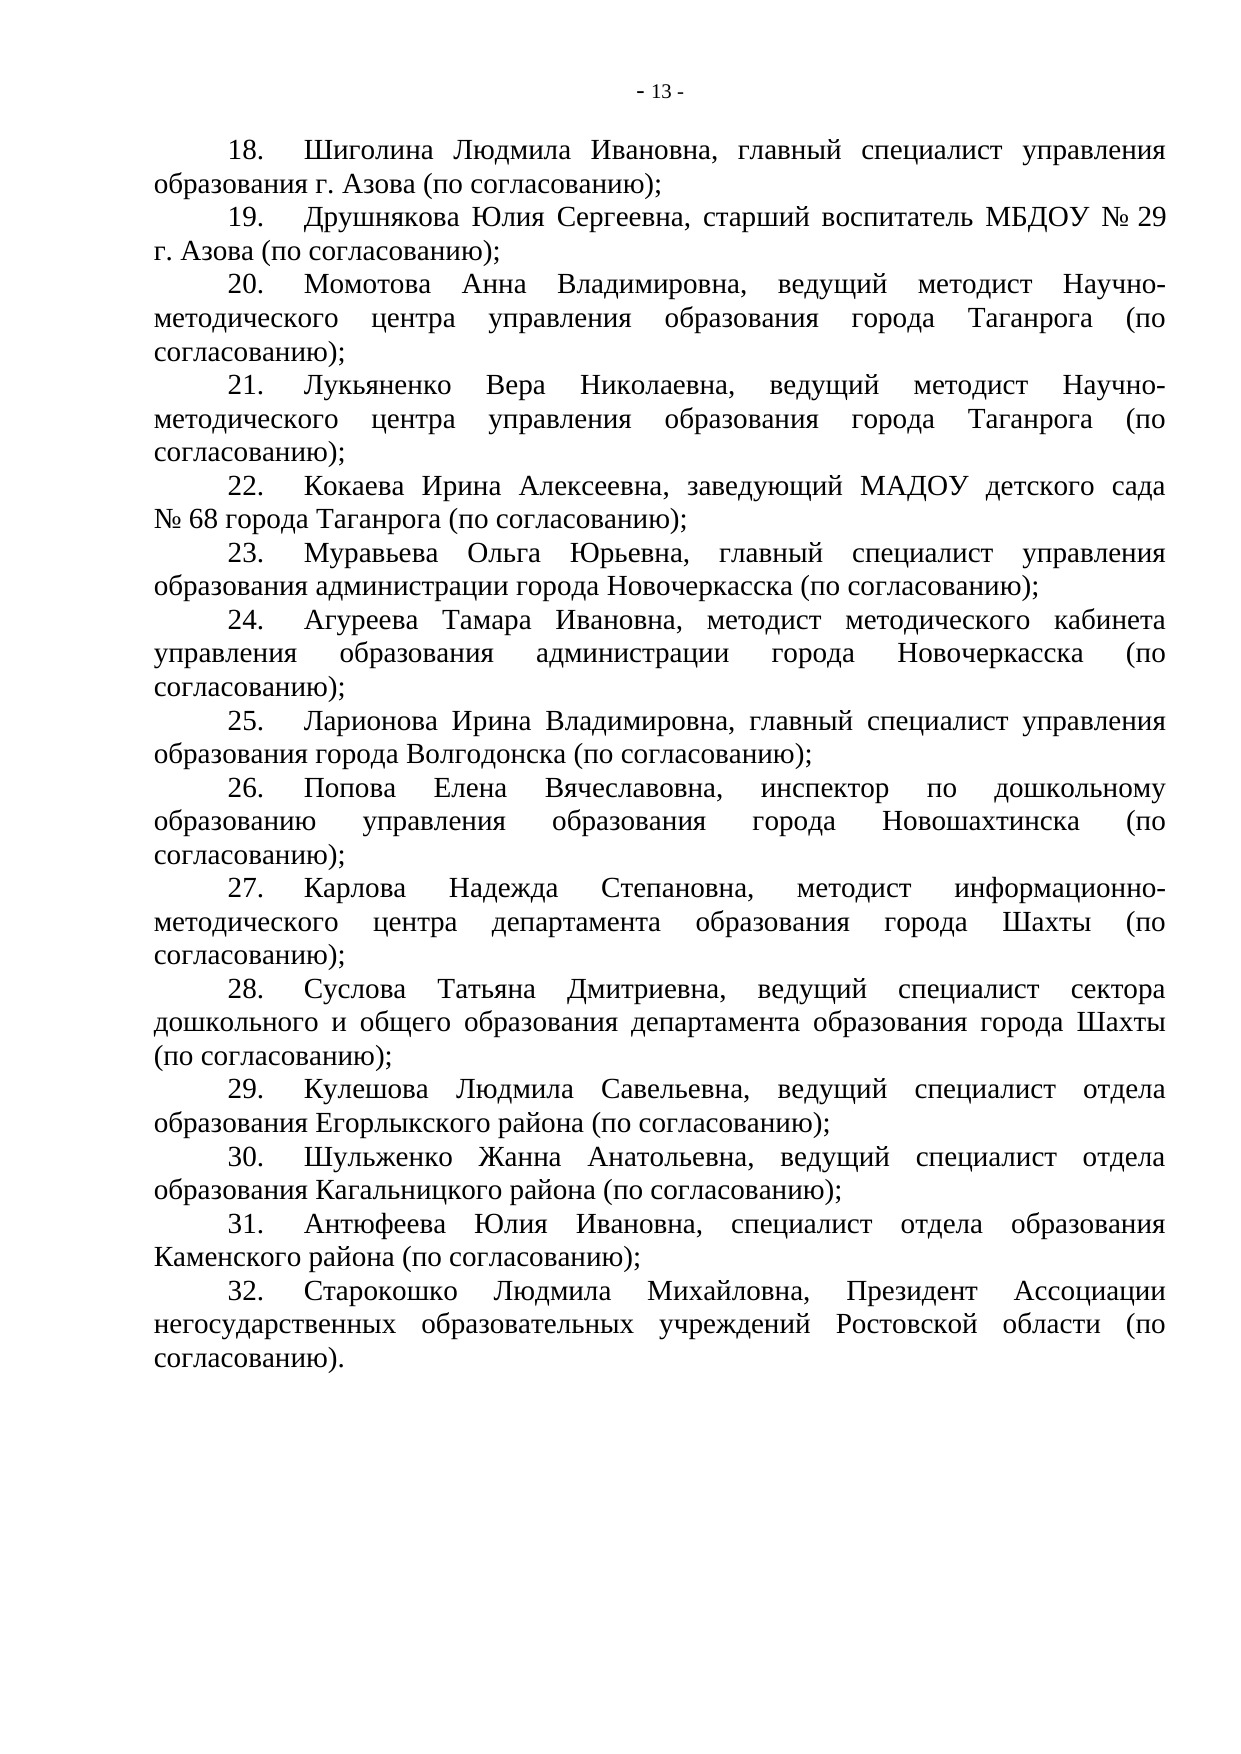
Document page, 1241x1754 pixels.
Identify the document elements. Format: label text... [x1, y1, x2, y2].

list Шульженко Жанна Анатольевна, ведущий специалист отдела образования Кагальницкого района (по согласованию); [153, 1139, 1166, 1206]
list Ларионова Ирина Владимировна, главный специалист управления образования города Волгодонска (по согласованию); [153, 703, 1166, 770]
list Шиголина Людмила Ивановна, главный специалист управления образования г. Азова (по согласованию); [153, 132, 1166, 199]
list Муравьева Ольга Юрьевна, главный специалист управления образования администрации города Новочеркасска (по согласованию); [153, 535, 1166, 602]
list Старокошко Людмила Михайловна, Президент Ассоциации негосударственных образовательных учреждений Ростовской области (по согласованию). [153, 1273, 1166, 1373]
list Попова Елена Вячеславовна, инспектор по дошкольному образованию управления образования города Новошахтинска (по согласованию); [153, 770, 1166, 870]
list Антюфеева Юлия Ивановна, специалист отдела образования Каменского района (по согласованию); [153, 1206, 1166, 1273]
list Карлова Надежда Степановна, методист информационно-методического центра департамента образования города Шахты (по согласованию); [153, 870, 1166, 971]
list Суслова Татьяна Дмитриевна, ведущий специалист сектора дошкольного и общего образования департамента образования города Шахты (по согласованию); [153, 971, 1166, 1072]
list Агуреева Тамара Ивановна, методист методического кабинета управления образования администрации города Новочеркасска (по согласованию); [153, 602, 1166, 703]
list Друшнякова Юлия Сергеевна, старший воспитатель МБДОУ № 29 г. Азова (по согласованию); [153, 199, 1166, 267]
list Момотова Анна Владимировна, ведущий методист Научно-методического центра управления образования города Таганрога (по согласованию); [153, 267, 1166, 367]
list Кулешова Людмила Савельевна, ведущий специалист отдела образования Егорлыкского района (по согласованию); [153, 1072, 1166, 1139]
list Кокаева Ирина Алексеевна, заведующий МАДОУ детского сада № 68 города Таганрога (по согласованию); [153, 468, 1166, 535]
list Лукьяненко Вера Николаевна, ведущий методист Научно-методического центра управления образования города Таганрога (по согласованию); [153, 367, 1166, 468]
